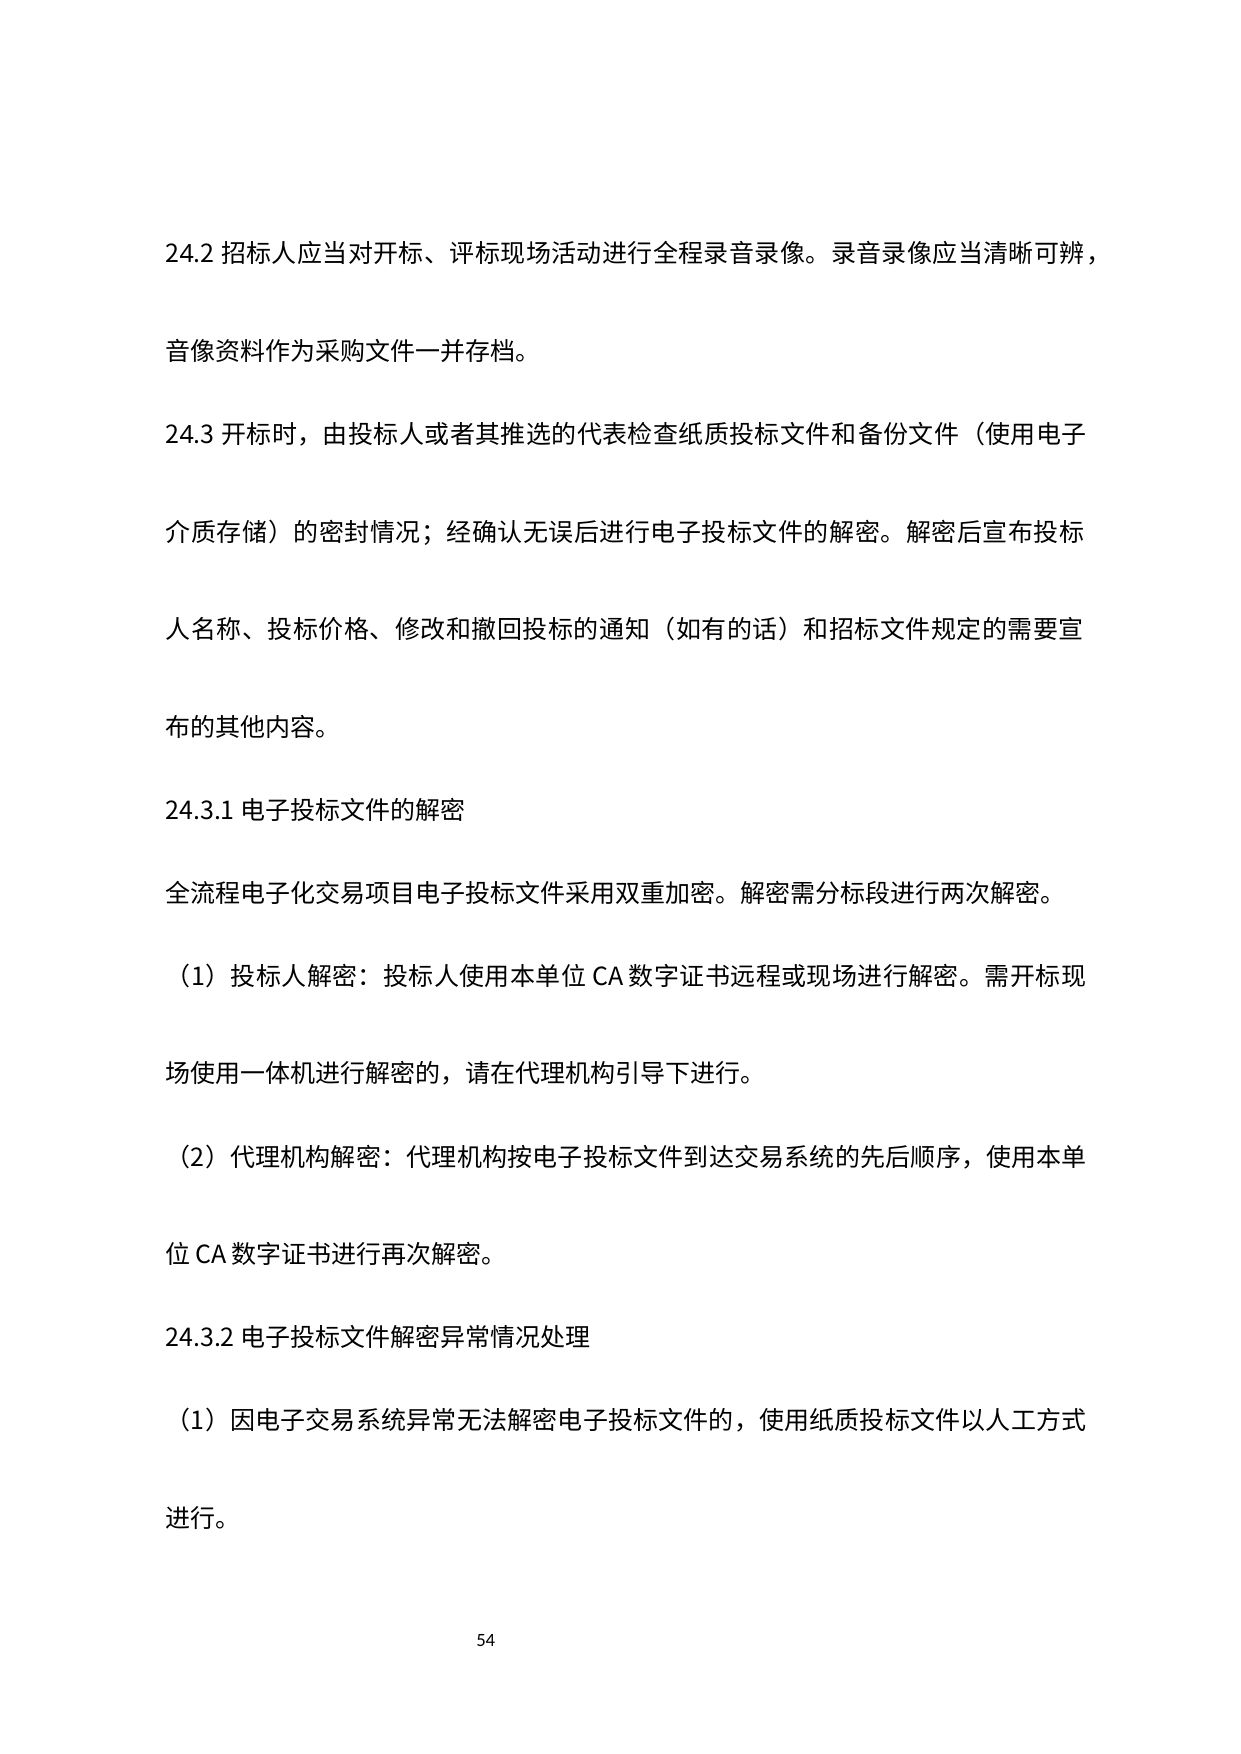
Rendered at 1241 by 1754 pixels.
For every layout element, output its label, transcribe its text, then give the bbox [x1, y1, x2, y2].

text 全流程电子化交易项目电子投标文件采用双重加密。解密需分标段进行两次解密。 [165, 859, 1087, 924]
text （1）投标人解密：投标人使用本单位CA数字证书远程或现场进行解密。需开标现场使用一体机进行解密的，请在代理机构引导下进行。 [165, 942, 1087, 1104]
text （1）因电子交易系统异常无法解密电子投标文件的，使用纸质投标文件以人工方式进行。 [165, 1386, 1087, 1549]
text 24.3.2 电子投标文件解密异常情况处理 [165, 1303, 1087, 1368]
text 24.2 招标人应当对开标、评标现场活动进行全程录音录像。录音录像应当清晰可辨，音像资料作为采购文件一并存档。 [165, 219, 1087, 382]
text （2）代理机构解密：代理机构按电子投标文件到达交易系统的先后顺序，使用本单位CA数字证书进行再次解密。 [165, 1123, 1087, 1285]
text 24.3 开标时，由投标人或者其推选的代表检查纸质投标文件和备份文件（使用电子介质存储）的密封情况；经确认无误后进行电子投标文件的解密。解密后宣布投标人名称、投标价格、修改和撤回投标的通知（如有的话）和招标文件规定的需要宣布的其他内容。 [165, 400, 1087, 758]
text 24.3.1 电子投标文件的解密 [165, 776, 1087, 841]
